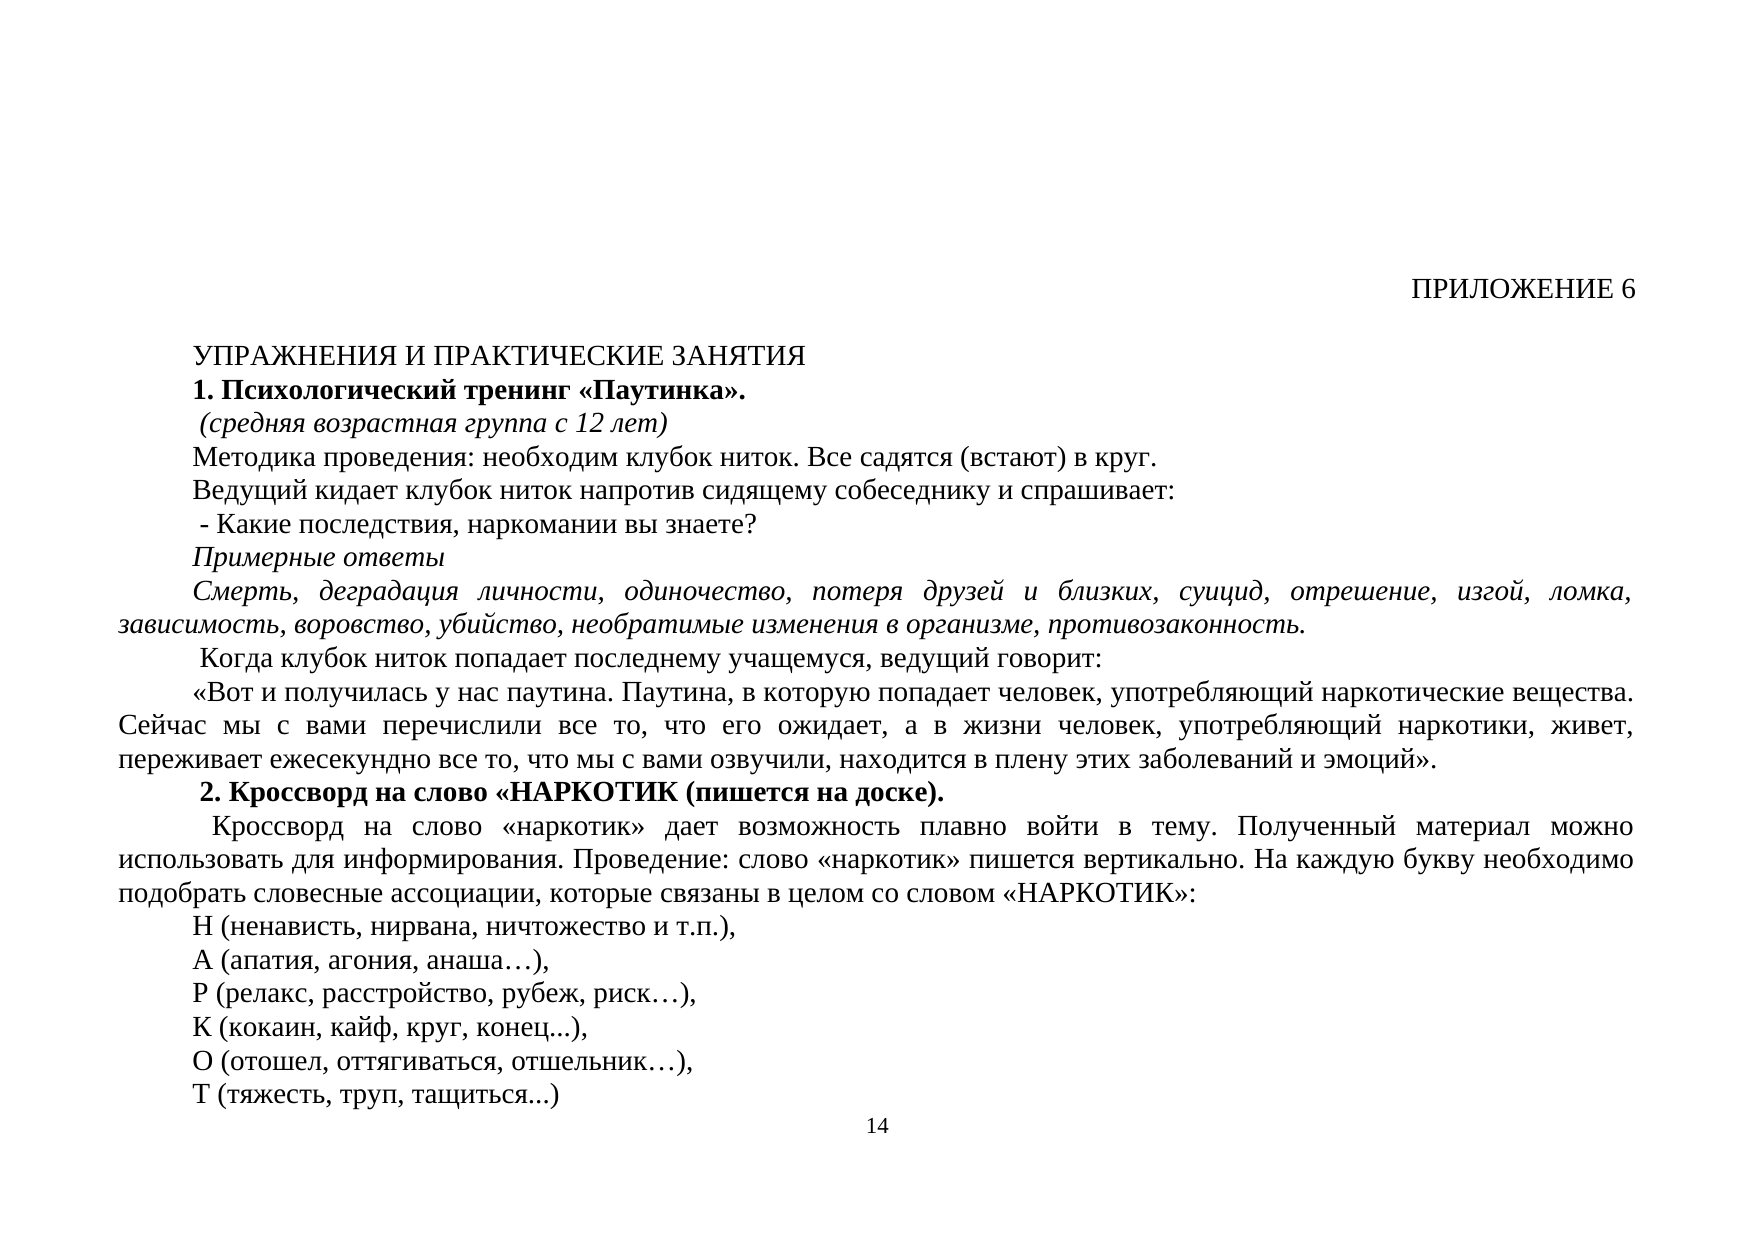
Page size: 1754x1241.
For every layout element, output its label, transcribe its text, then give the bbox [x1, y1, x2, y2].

text Р (релакс, расстройство, рубеж, риск…), [118, 976, 1636, 1009]
text Ведущий кидает клубок ниток напротив сидящему собеседнику и спрашивает: [118, 472, 1636, 506]
text Примерные ответы [118, 539, 1636, 573]
text Кроссворд на слово «наркотик» дает возможность плавно войти в тему. Полученный материал можно использовать для информирования. Проведение: слово «наркотик» пишется вертикально. На каждую букву необходимо подобрать словесные ассоциации, которые связаны в целом со словом «НАРКОТИК»: [118, 808, 1636, 908]
text К (кокаин, кайф, круг, конец...), [118, 1009, 1636, 1043]
text Когда клубок ниток попадает последнему учащемуся, ведущий говорит: [118, 640, 1636, 674]
text А (апатия, агония, анаша…), [118, 942, 1636, 976]
text О (отошел, оттягиваться, отшельник…), [118, 1043, 1636, 1076]
text УПРАЖНЕНИЯ И ПРАКТИЧЕСКИЕ ЗАНЯТИЯ [118, 338, 1636, 372]
text Т (тяжесть, труп, тащиться...) [118, 1076, 1636, 1110]
text (средняя возрастная группа с 12 лет) [118, 405, 1636, 439]
text «Вот и получилась у нас паутина. Паутина, в которую попадает человек, употребляющий наркотические вещества. Сейчас мы с вами перечислили все то, что его ожидает, а в жизни человек, употребляющий наркотики, живет, переживает ежесекундно все то, что мы с вами озвучили, находится в плену этих заболеваний и эмоций». [118, 674, 1636, 774]
text 1. Психологический тренинг «Паутинка». [118, 372, 1636, 405]
text Смерть, деградация личности, одиночество, потеря друзей и близких, суицид, отрешение, изгой, ломка, зависимость, воровство, убийство, необратимые изменения в организме, противозаконность. [118, 573, 1636, 640]
text 2. Кроссворд на слово «НАРКОТИК (пишется на доске). [118, 774, 1636, 808]
text Методика проведения: необходим клубок ниток. Все садятся (встают) в круг. [118, 439, 1636, 472]
text Н (ненависть, нирвана, ничтожество и т.п.), [118, 908, 1636, 942]
text ПРИЛОЖЕНИЕ 6 [118, 271, 1636, 305]
text - Какие последствия, наркомании вы знаете? [118, 506, 1636, 539]
